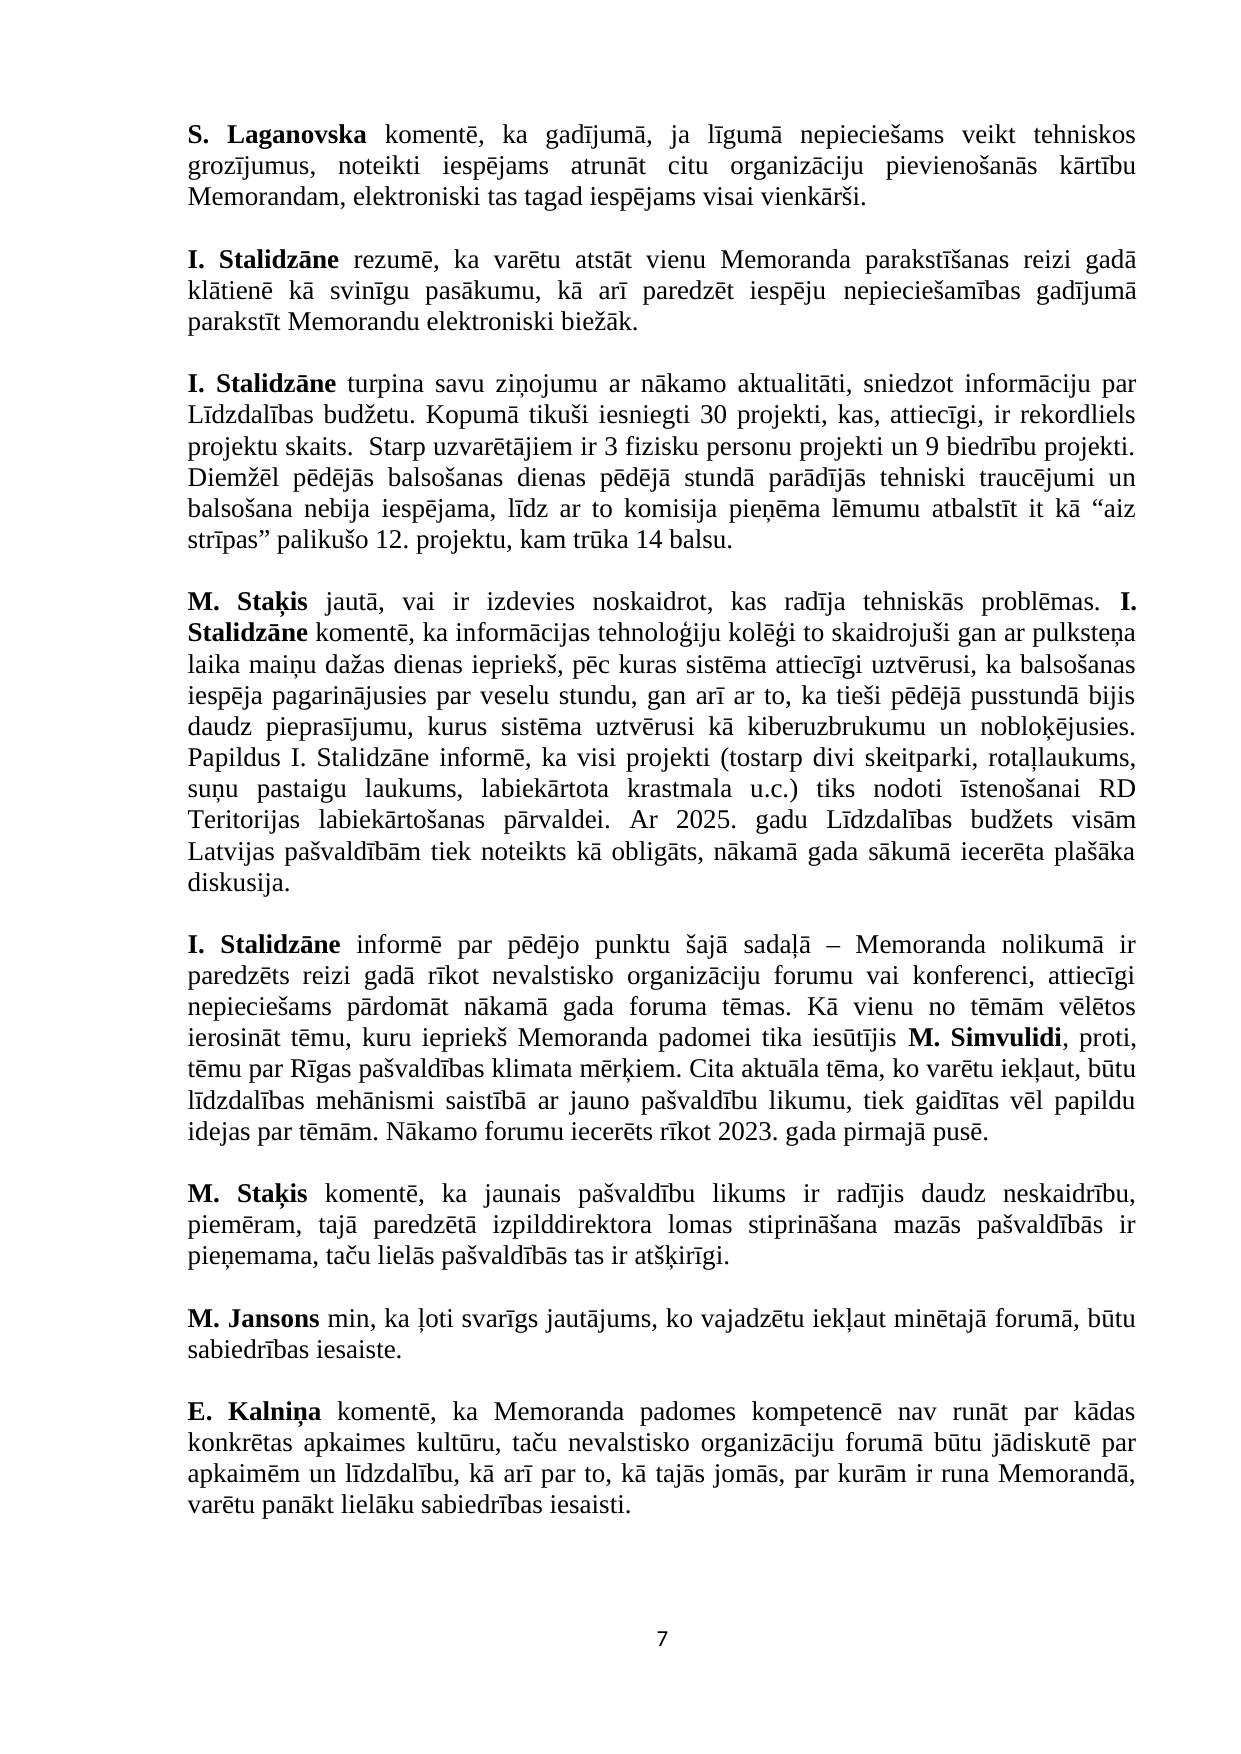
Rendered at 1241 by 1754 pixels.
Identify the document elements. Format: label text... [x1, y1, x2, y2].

text M. Staķis jautā, vai ir izdevies noskaidrot, kas radīja tehniskās problēmas. I. Stalidzāne komentē, ka informācijas tehnoloģiju kolēģi to skaidrojuši gan ar pulksteņa laika maiņu dažas dienas iepriekš, pēc kuras sistēma attiecīgi uztvērusi, ka balsošanas iespēja pagarinājusies par veselu stundu, gan arī ar to, ka tieši pēdējā pusstundā bijis daudz pieprasījumu, kurus sistēma uztvērusi kā kiberuzbrukumu un nobloķējusies. Papildus I. Stalidzāne informē, ka visi projekti (tostarp divi skeitparki, rotaļlaukums, suņu pastaigu laukums, labiekārtota krastmala u.c.) tiks nodoti īstenošanai RD Teritorijas labiekārtošanas pārvaldei. Ar 2025. gadu Līdzdalības budžets visām Latvijas pašvaldībām tiek noteikts kā obligāts, nākamā gada sākumā iecerēta plašāka diskusija. [187, 585, 1137, 897]
text I. Stalidzāne rezumē, ka varētu atstāt vienu Memoranda parakstīšanas reizi gadā klātienē kā svinīgu pasākumu, kā arī paredzēt iespēju nepieciešamības gadījumā parakstīt Memorandu elektroniski biežāk. [187, 243, 1137, 336]
text I. Stalidzāne turpina savu ziņojumu ar nākamo aktualitāti, sniedzot informāciju par Līdzdalības budžetu. Kopumā tikuši iesniegti 30 projekti, kas, attiecīgi, ir rekordliels projektu skaits. Starp uzvarētājiem ir 3 fizisku personu projekti un 9 biedrību projekti. Diemžēl pēdējās balsošanas dienas pēdējā stundā parādījās tehniski traucējumi un balsošana nebija iespējama, līdz ar to komisija pieņēma lēmumu atbalstīt it kā “aiz strīpas” palikušo 12. projektu, kam trūka 14 balsu. [187, 367, 1137, 554]
text I. Stalidzāne informē par pēdējo punktu šajā sadaļā – Memoranda nolikumā ir paredzēts reizi gadā rīkot nevalstisko organizāciju forumu vai konferenci, attiecīgi nepieciešams pārdomāt nākamā gada foruma tēmas. Kā vienu no tēmām vēlētos ierosināt tēmu, kuru iepriekš Memoranda padomei tika iesūtījis M. Simvulidi, proti, tēmu par Rīgas pašvaldības klimata mērķiem. Cita aktuāla tēma, ko varētu iekļaut, būtu līdzdalības mehānismi saistībā ar jauno pašvaldību likumu, tiek gaidītas vēl papildu idejas par tēmām. Nākamo forumu iecerēts rīkot 2023. gada pirmajā pusē. [187, 928, 1137, 1146]
text E. Kalniņa komentē, ka Memoranda padomes kompetencē nav runāt par kādas konkrētas apkaimes kultūru, taču nevalstisko organizāciju forumā būtu jādiskutē par apkaimēm un līdzdalību, kā arī par to, kā tajās jomās, par kurām ir runa Memorandā, varētu panākt lielāku sabiedrības iesaisti. [187, 1395, 1137, 1520]
text M. Jansons min, ka ļoti svarīgs jautājums, ko vajadzētu iekļaut minētajā forumā, būtu sabiedrības iesaiste. [187, 1302, 1137, 1364]
text M. Staķis komentē, ka jaunais pašvaldību likums ir radījis daudz neskaidrību, piemēram, tajā paredzētā izpilddirektora lomas stiprināšana mazās pašvaldībās ir pieņemama, taču lielās pašvaldībās tas ir atšķirīgi. [187, 1177, 1137, 1271]
text S. Laganovska komentē, ka gadījumā, ja līgumā nepieciešams veikt tehniskos grozījumus, noteikti iespējams atrunāt citu organizāciju pievienošanās kārtību Memorandam, elektroniski tas tagad iespējams visai vienkārši. [187, 118, 1137, 212]
